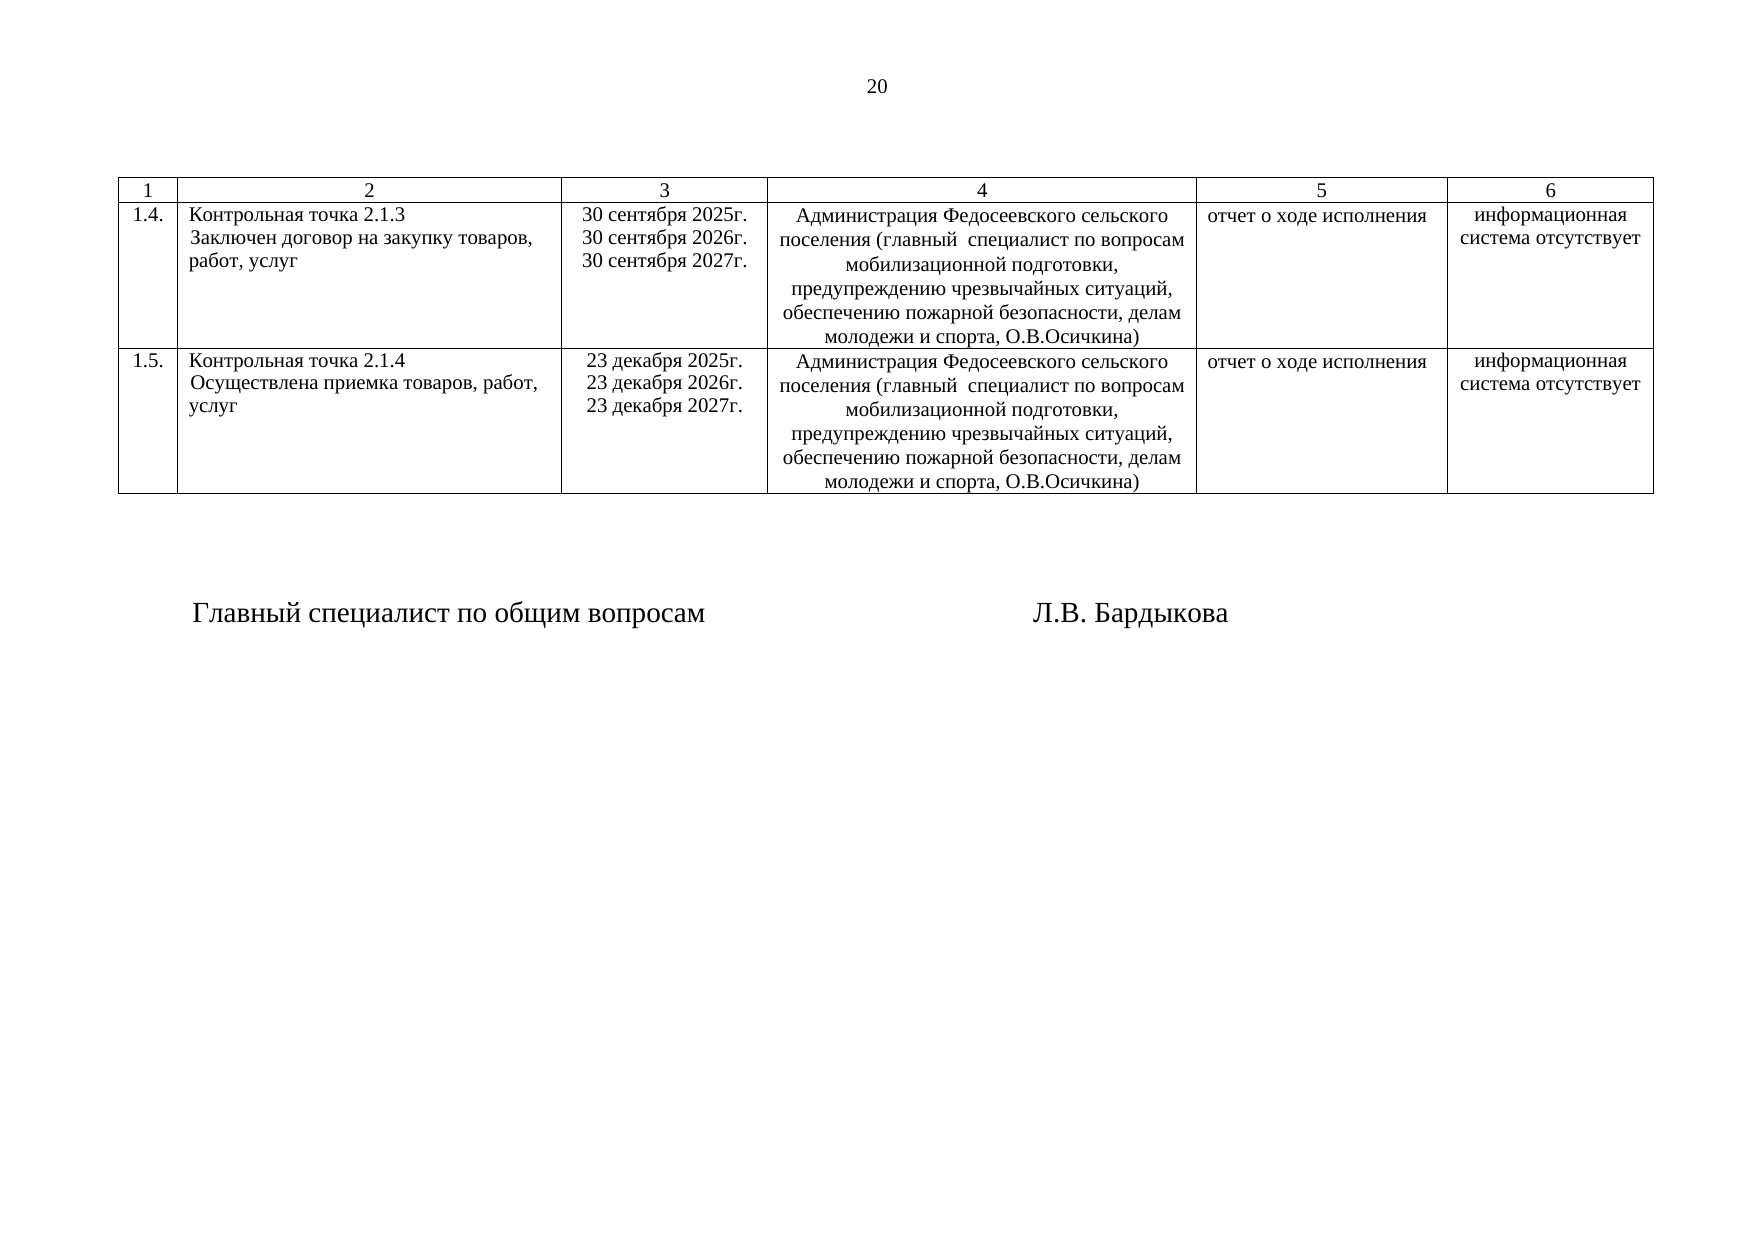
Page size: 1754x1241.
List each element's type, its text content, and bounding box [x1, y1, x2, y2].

table_cell Контрольная точка 2.1.4 Осуществлена приемка товаров, работ, услуг [178, 349, 561, 493]
table_cell Контрольная точка 2.1.3 Заключен договор на закупку товаров, работ, услуг [178, 203, 561, 348]
table_header 5 [1197, 178, 1447, 202]
table_cell отчет о ходе исполнения [1197, 349, 1447, 493]
table_cell информационная система отсутствует [1448, 349, 1653, 493]
table_header 2 [178, 178, 561, 202]
table_cell информационная система отсутствует [1448, 203, 1653, 348]
table_cell 1.5. [119, 349, 177, 493]
text Главный специалист по общим вопросам Л.В. Бардыкова [192, 595, 1636, 628]
table_cell отчет о ходе исполнения [1197, 203, 1447, 348]
table_header 1 [119, 178, 177, 202]
table_cell 30 сентября 2025г. 30 сентября 2026г. 30 сентября 2027г. [562, 203, 767, 348]
table_cell 1.4. [119, 203, 177, 348]
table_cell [768, 203, 1196, 348]
table_header 6 [1448, 178, 1653, 202]
table_header 4 [768, 178, 1196, 202]
table_cell 23 декабря 2025г. 23 декабря 2026г. 23 декабря 2027г. [562, 349, 767, 493]
table_header 3 [562, 178, 767, 202]
